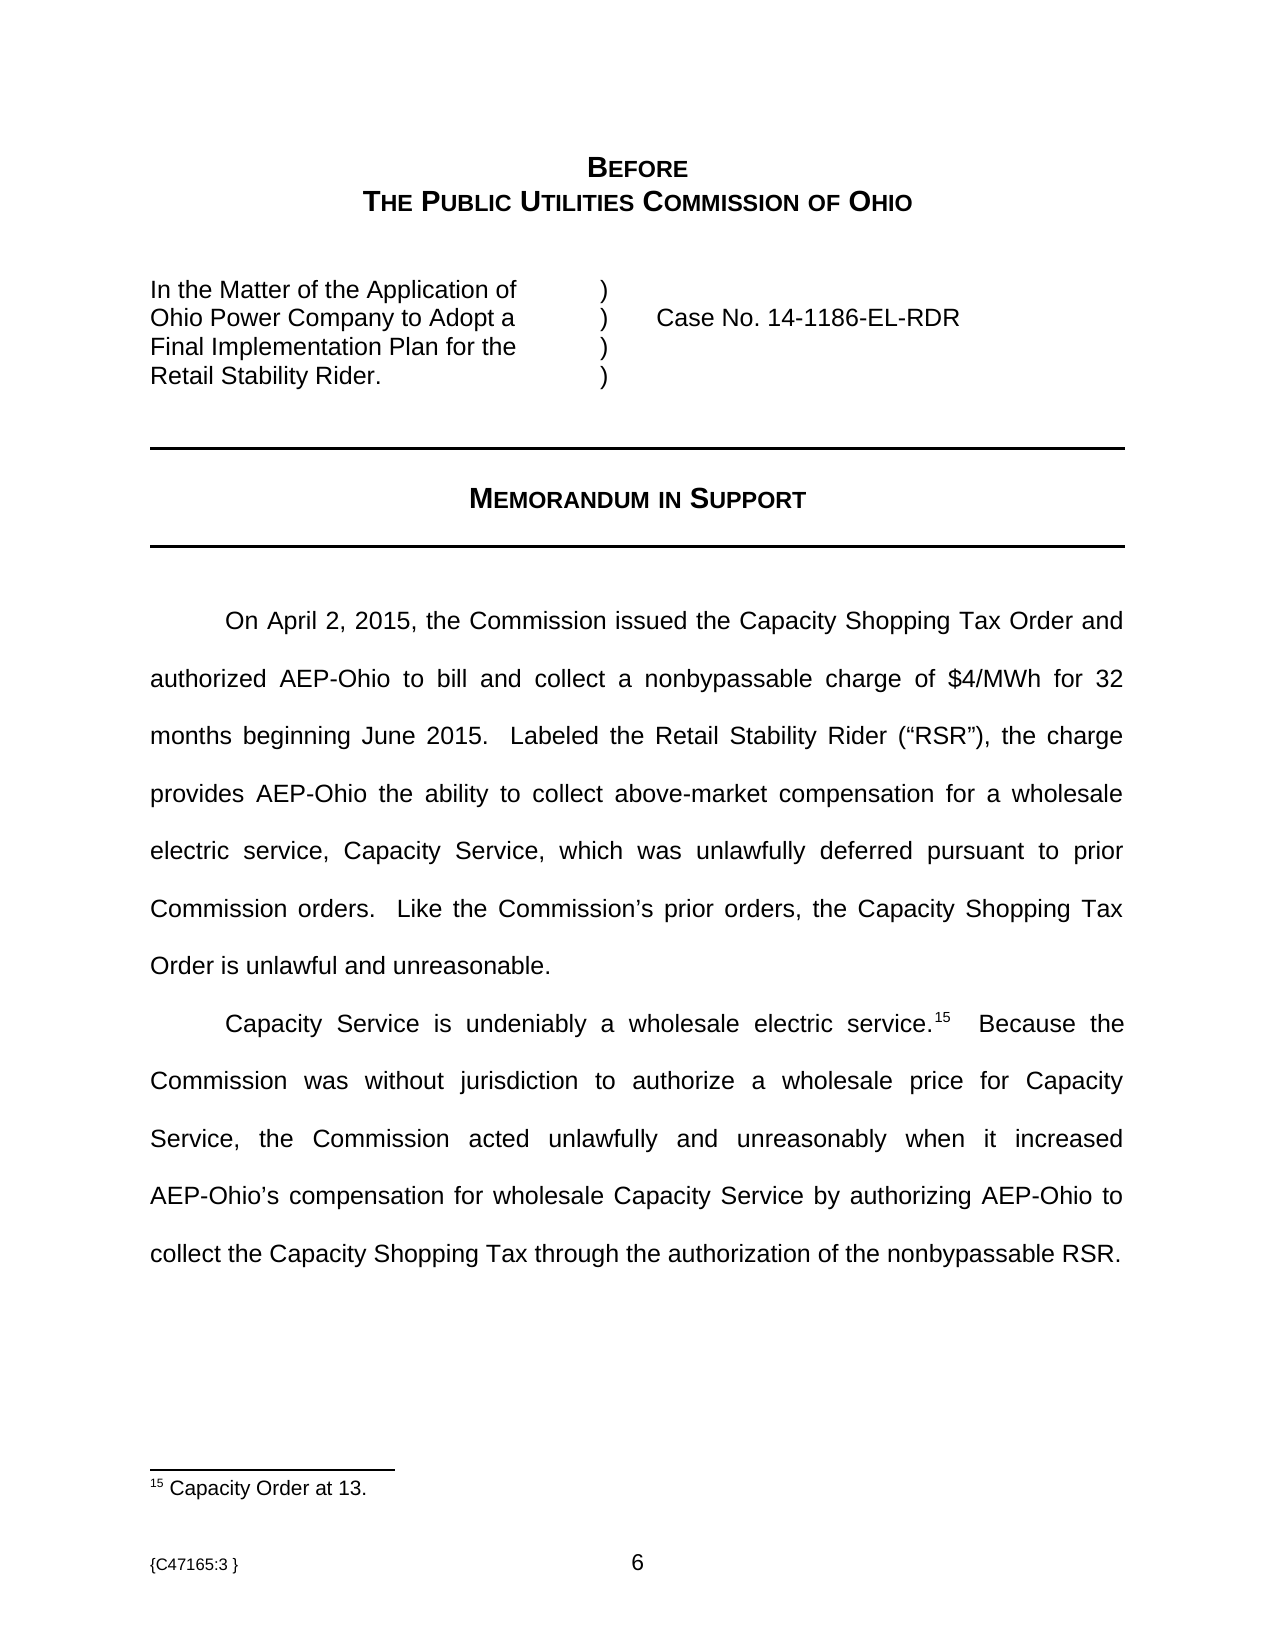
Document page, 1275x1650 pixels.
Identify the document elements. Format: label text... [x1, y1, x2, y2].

text Ohio Power Company to Adopt a ) Case No. 14-1186-EL-RDR [150, 303, 1125, 332]
text Before [150, 150, 1125, 183]
text Capacity Service is undeniably a wholesale electric service. Because the Commission was without jurisdiction to authorize a wholesale price for Capacity Service, the Commission acted unlawfully and unreasonably when it increased AEP-Ohio’s compensation for wholesale Capacity Service by authorizing AEP-Ohio to collect the Capacity Shopping Tax through the authorization of the nonbypassable RSR. [150, 1008, 1125, 1267]
text Final Implementation Plan for the ) [150, 332, 1125, 361]
text The Public Utilities Commission of Ohio [150, 183, 1125, 217]
text Retail Stability Rider. ) [150, 361, 1125, 389]
text Memorandum in Support [150, 481, 1125, 514]
text In the Matter of the Application of ) [150, 274, 1125, 303]
text On April 2, 2015, the Commission issued the Capacity Shopping Tax Order and authorized AEP-Ohio to bill and collect a nonbypassable charge of $4/MWh for 32 months beginning June 2015. Labeled the Retail Stability Rider (“RSR”), the charge provides AEP-Ohio the ability to collect above-market compensation for a wholesale electric service, Capacity Service, which was unlawfully deferred pursuant to prior Commission orders. Like the Commission’s prior orders, the Capacity Shopping Tax Order is unlawful and unreasonable. [150, 606, 1125, 980]
